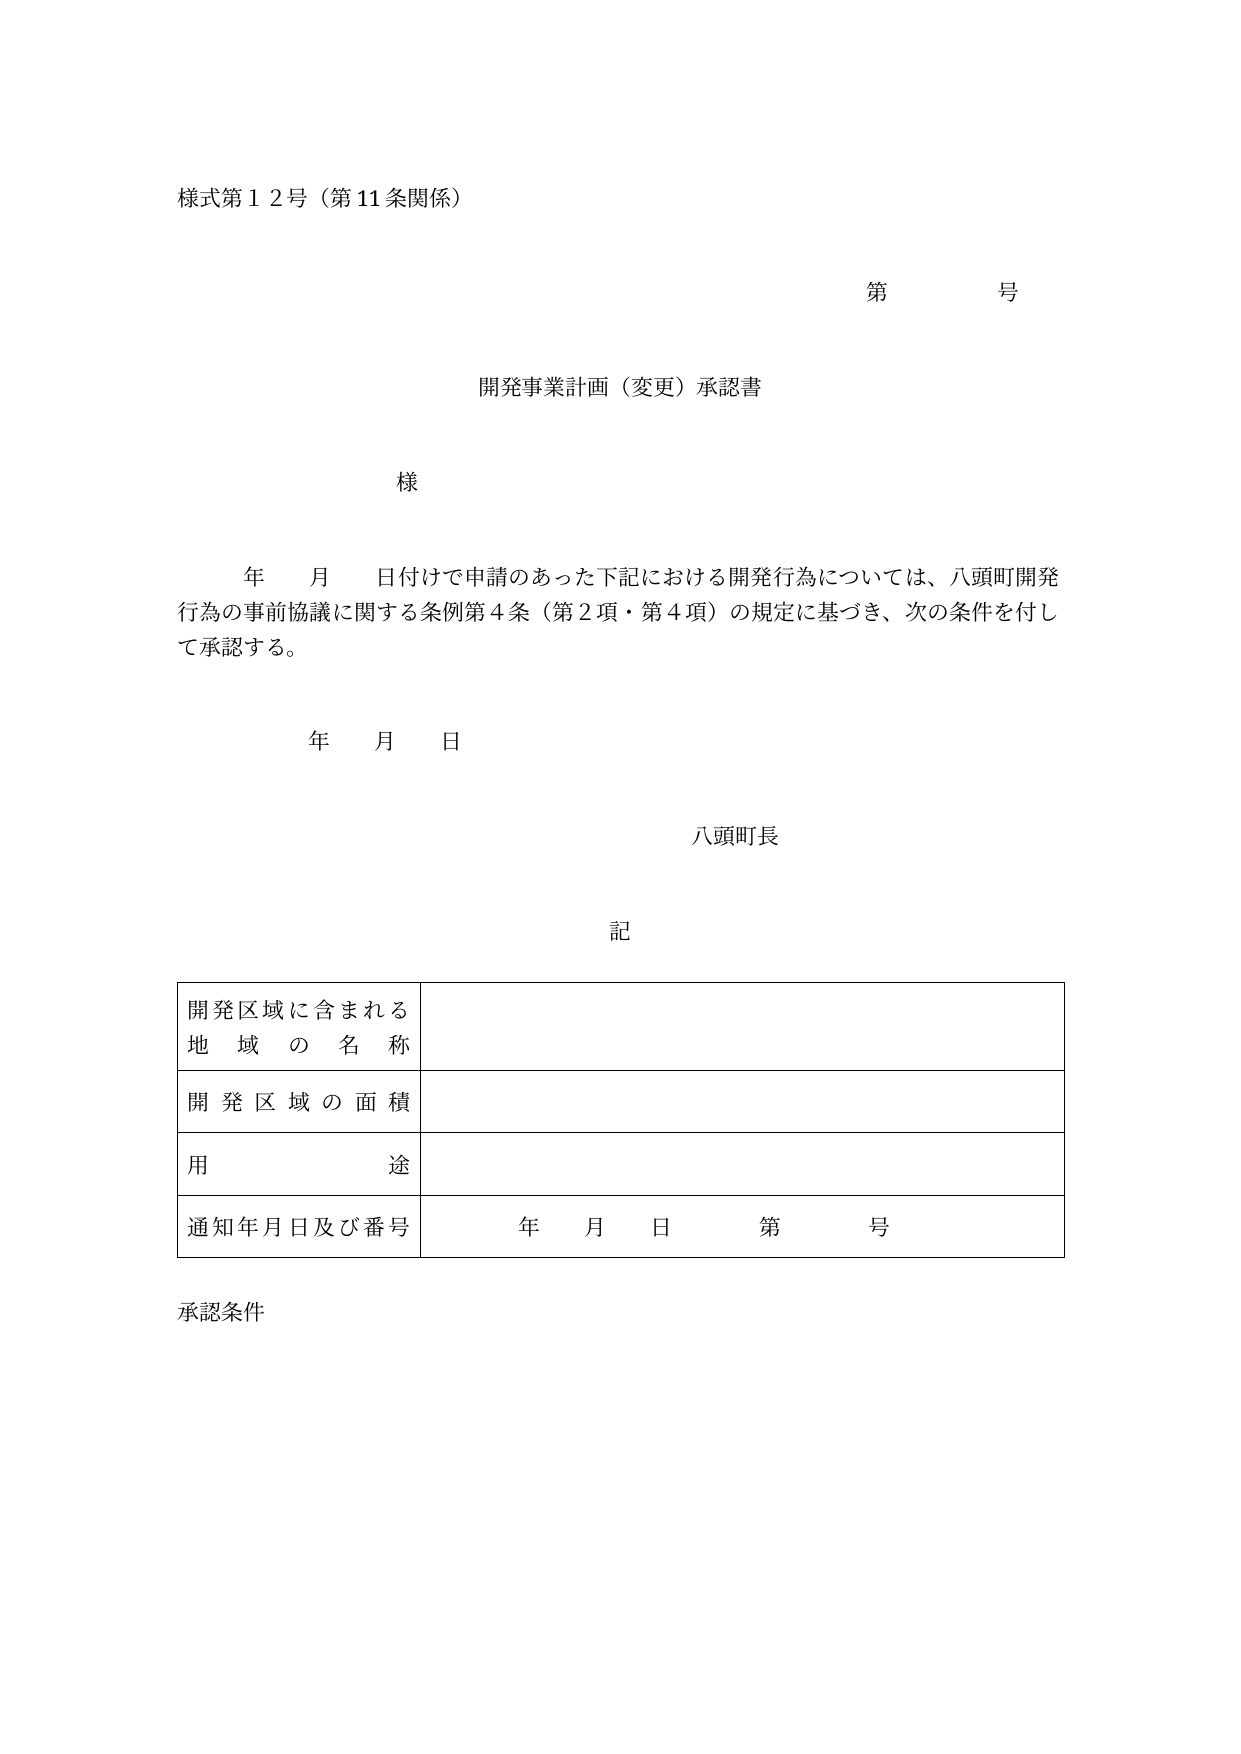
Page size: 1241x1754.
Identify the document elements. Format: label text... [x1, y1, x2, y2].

table_cell 年 月 日 第 号 [421, 1196, 1064, 1257]
text 八頭町長 [177, 818, 779, 852]
table_header [421, 983, 1064, 1070]
table_cell [421, 1071, 1064, 1132]
table_cell 開発区域の面積 [178, 1071, 420, 1132]
text 開発事業計画（変更）承認書 [177, 369, 1063, 403]
text 第 号 [177, 274, 1019, 309]
table_cell 通知年月日及び番号 [178, 1196, 420, 1257]
table_header 開発区域に含まれる地域の名称 [178, 983, 420, 1070]
text 年 月 日 [177, 723, 1063, 758]
text 様式第１２号（第11条関係） [177, 179, 1063, 214]
text 承認条件 [177, 1293, 1063, 1328]
text 年 月 日付けで申請のあった下記における開発行為については、八頭町開発行為の事前協議に関する条例第４条（第２項・第４項）の規定に基づき、次の条件を付して承認する。 [177, 558, 1063, 663]
text 様 [177, 463, 1063, 498]
table_cell [421, 1133, 1064, 1195]
table_cell 用途 [178, 1133, 420, 1195]
text 記 [177, 912, 1063, 947]
